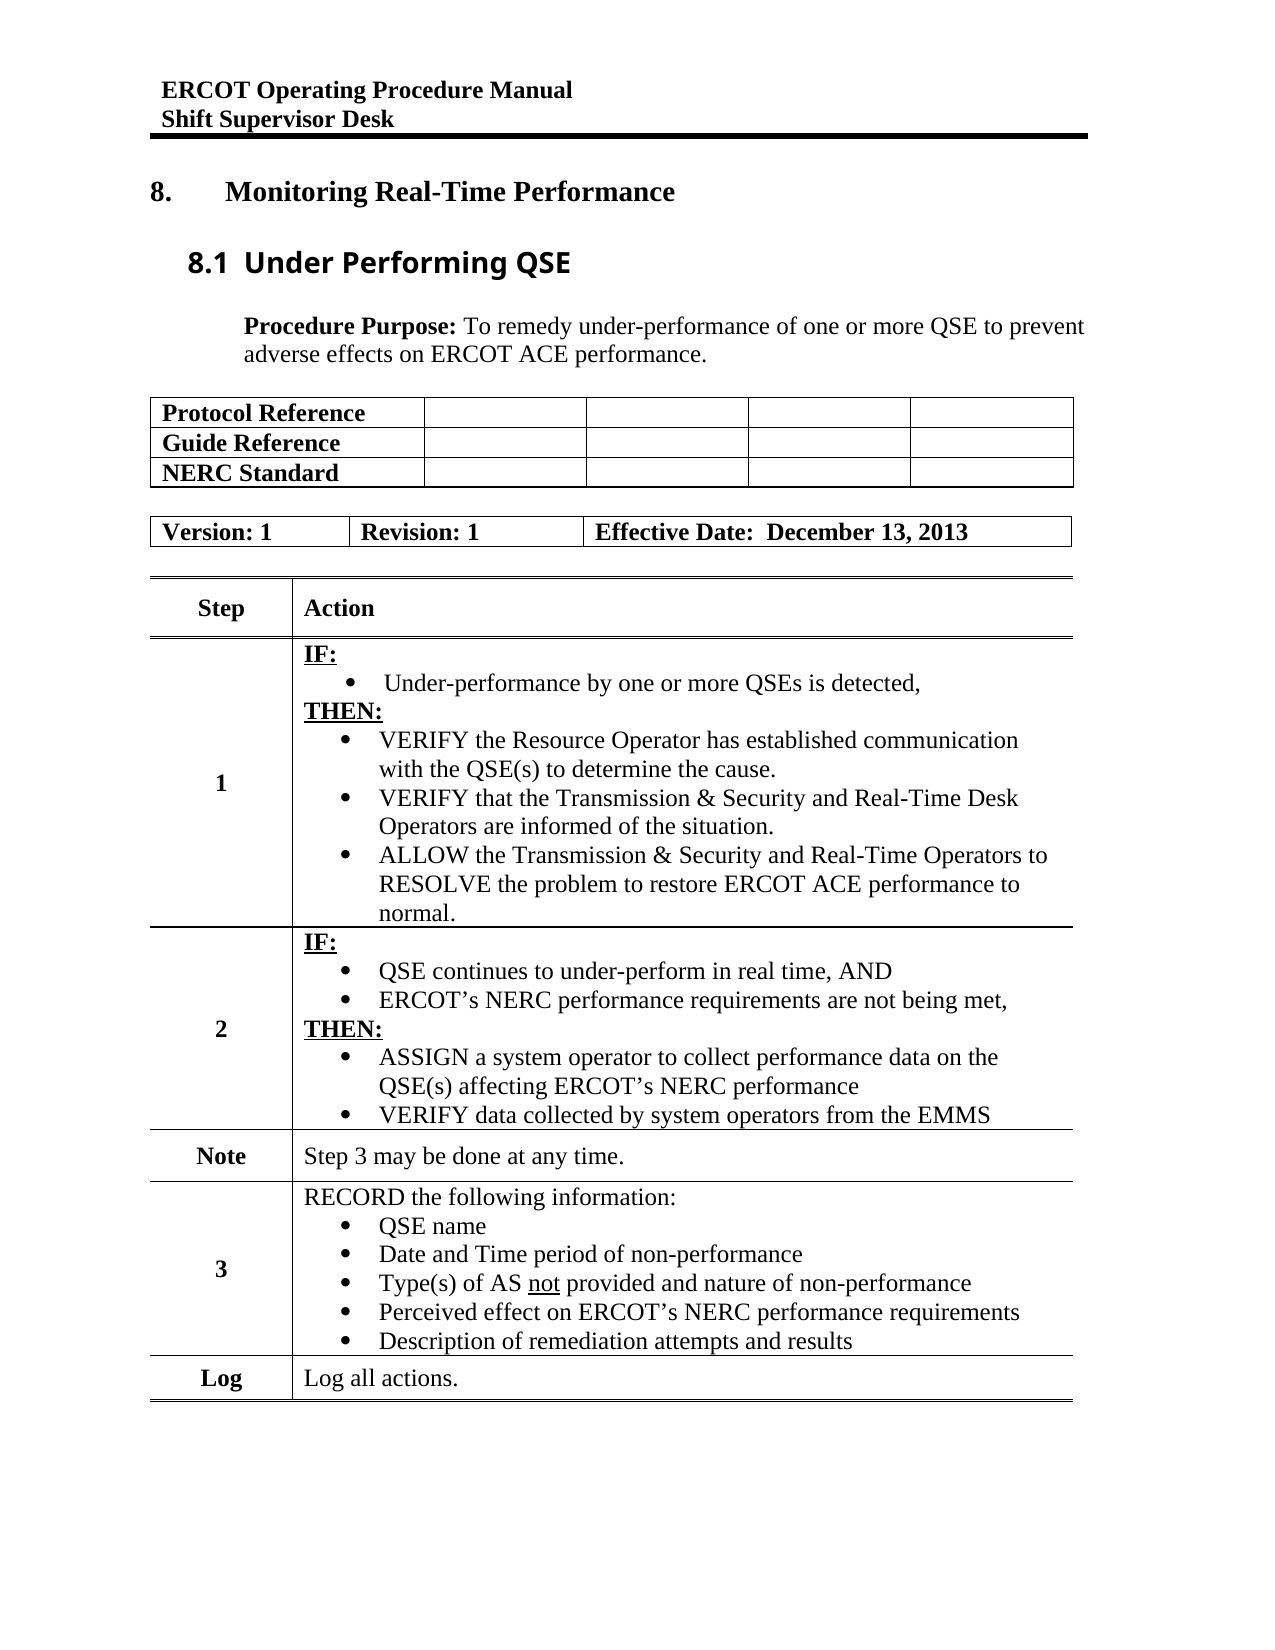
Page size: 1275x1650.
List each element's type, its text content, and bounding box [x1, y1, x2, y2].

table_cell 1 [150, 639, 292, 926]
table_cell Log all actions. [293, 1356, 1072, 1398]
table_cell IF: Under-performance by one or more QSEs is detected, THEN: VERIFY the Resource Operator has established communication with the QSE(s) to determine the cause. VERIFY that the Transmission & Security and Real-Time Desk Operators are informed of the situation. ALLOW the Transmission & Security and Real-Time Operators to RESOLVE the problem to restore ERCOT ACE performance to normal. [293, 639, 1072, 926]
table_cell [587, 458, 748, 486]
table_header Effective Date: December 13, 2013 [584, 517, 1071, 546]
text Procedure Purpose: To remedy under-performance of one or more QSE to prevent adverse effects on ERCOT ACE performance. [244, 311, 1087, 368]
table_cell [587, 428, 748, 457]
table_cell [749, 458, 910, 486]
table_cell Note [150, 1130, 292, 1181]
table_cell Guide Reference [151, 428, 424, 457]
table_header Version: 1 [151, 517, 349, 546]
table_header Protocol Reference [151, 398, 424, 427]
table_cell RECORD the following information: QSE name Date and Time period of non-performance Type(s) of AS not provided and nature of non-performance Perceived effect on ERCOT’s NERC performance requirements Description of remediation attempts and results [293, 1182, 1072, 1354]
table_header Revision: 1 [350, 517, 583, 546]
table_header Step [150, 579, 292, 636]
table_header [749, 398, 910, 427]
table_cell Log [150, 1356, 292, 1398]
table_header [911, 398, 1073, 427]
subtitle 8. Monitoring Real-Time Performance [150, 174, 1087, 207]
table_header Action [293, 579, 1072, 636]
table_header [587, 398, 748, 427]
table_cell [911, 458, 1073, 486]
table_header [425, 398, 586, 427]
subtitle 8.1 Under Performing QSE [187, 242, 1087, 282]
table_cell 2 [150, 928, 292, 1129]
table_cell 3 [150, 1182, 292, 1354]
table_cell NERC Standard [151, 458, 424, 486]
table_cell Step 3 may be done at any time. [293, 1130, 1072, 1181]
table_cell [425, 428, 586, 457]
table_cell [749, 428, 910, 457]
table_cell [425, 458, 586, 486]
table_cell [911, 428, 1073, 457]
table_cell IF: QSE continues to under-perform in real time, AND ERCOT’s NERC performance requirements are not being met, THEN: ASSIGN a system operator to collect performance data on the QSE(s) affecting ERCOT’s NERC performance VERIFY data collected by system operators from the EMMS [293, 928, 1072, 1129]
